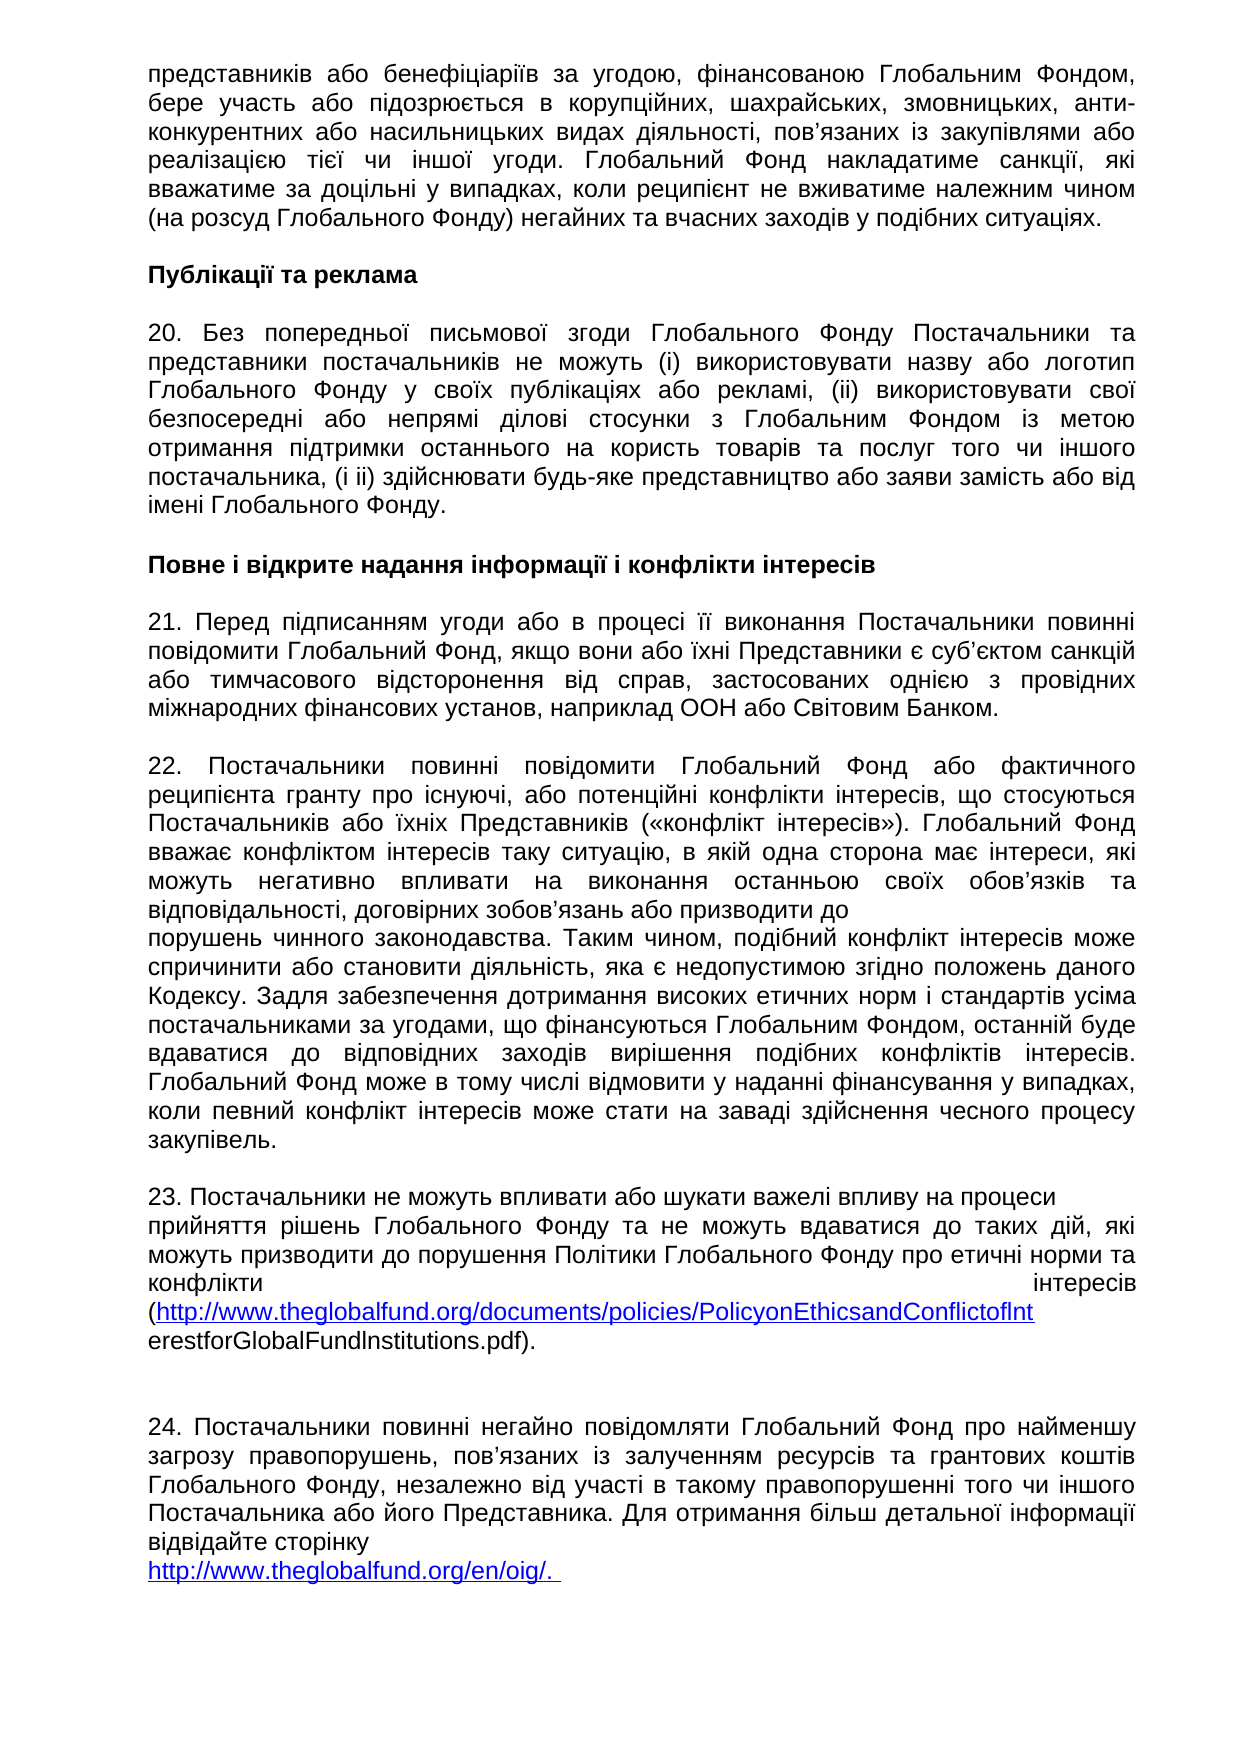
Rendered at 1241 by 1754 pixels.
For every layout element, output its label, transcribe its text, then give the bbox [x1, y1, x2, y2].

text 20. Без попередньої письмової згоди Глобального Фонду Постачальники та представники постачальників не можуть (i) використовувати назву або логотип Глобального Фонду у своїх публікаціях або рекламі, (ii) використовувати свої безпосередні або непрямі ділові стосунки з Глобальним Фондом із метою отримання підтримки останнього на користь товарів та послуг того чи іншого постачальника, (i ii) здійснювати будь-яке представництво або заяви замість або від імені Глобального Фонду. [148, 318, 1137, 519]
text Повне і відкрите надання інформації і конфлікти інтересів [148, 549, 1137, 578]
text 21. Перед підписанням угоди або в процесі її виконання Постачальники повинні повідомити Глобальний Фонд, якщо вони або їхні Представники є суб’єктом санкцій або тимчасового відсторонення від справ, застосованих однією з провідних міжнародних фінансових установ, наприклад ООН або Світовим Банком. [148, 607, 1137, 722]
text прийняття рішень Глобального Фонду та не можуть вдаватися до таких дій, які можуть призводити до порушення Політики Глобального Фонду про етичні норми та конфлікти інтересів (http://www.theglobalfund.org/documents/policies/PolicyonEthicsandConflictoflnt erestforGlobalFundlnstitutions.pdf). [148, 1211, 1137, 1354]
text порушень чинного законодавства. Таким чином, подібний конфлікт інтересів може спричинити або становити діяльність, яка є недопустимою згідно положень даного Кодексу. Задля забезпечення дотримання високих етичних норм і стандартів усіма постачальниками за угодами, що фінансуються Глобальним Фондом, останній буде вдаватися до відповідних заходів вирішення подібних конфліктів інтересів. Глобальний Фонд може в тому числі відмовити у наданні фінансування у випадках, коли певний конфлікт інтересів може стати на заваді здійснення чесного процесу закупівель. [148, 923, 1137, 1153]
text 24. Постачальники повинні негайно повідомляти Глобальний Фонд про найменшу загрозу правопорушень, пов’язаних із залученням ресурсів та грантових коштів Глобального Фонду, незалежно від участі в такому правопорушенні того чи іншого Постачальника або його Представника. Для отримання більш детальної інформації відвідайте сторінку [148, 1412, 1137, 1556]
text 23. Постачальники не можуть впливати або шукати важелі впливу на процеси [148, 1182, 1137, 1211]
text 22. Постачальники повинні повідомити Глобальний Фонд або фактичного реципієнта гранту про існуючі, або потенційні конфлікти інтересів, що стосуються Постачальників або їхніх Представників («конфлікт інтересів»). Глобальний Фонд вважає конфліктом інтересів таку ситуацію, в якій одна сторона має інтереси, які можуть негативно впливати на виконання останньою своїх обов’язків та відповідальності, договірних зобов’язань або призводити до [148, 751, 1137, 923]
text http://www.theglobalfund.org/en/oig/. [148, 1556, 1137, 1584]
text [148, 59, 1137, 232]
text Публікації та реклама [148, 260, 1137, 289]
